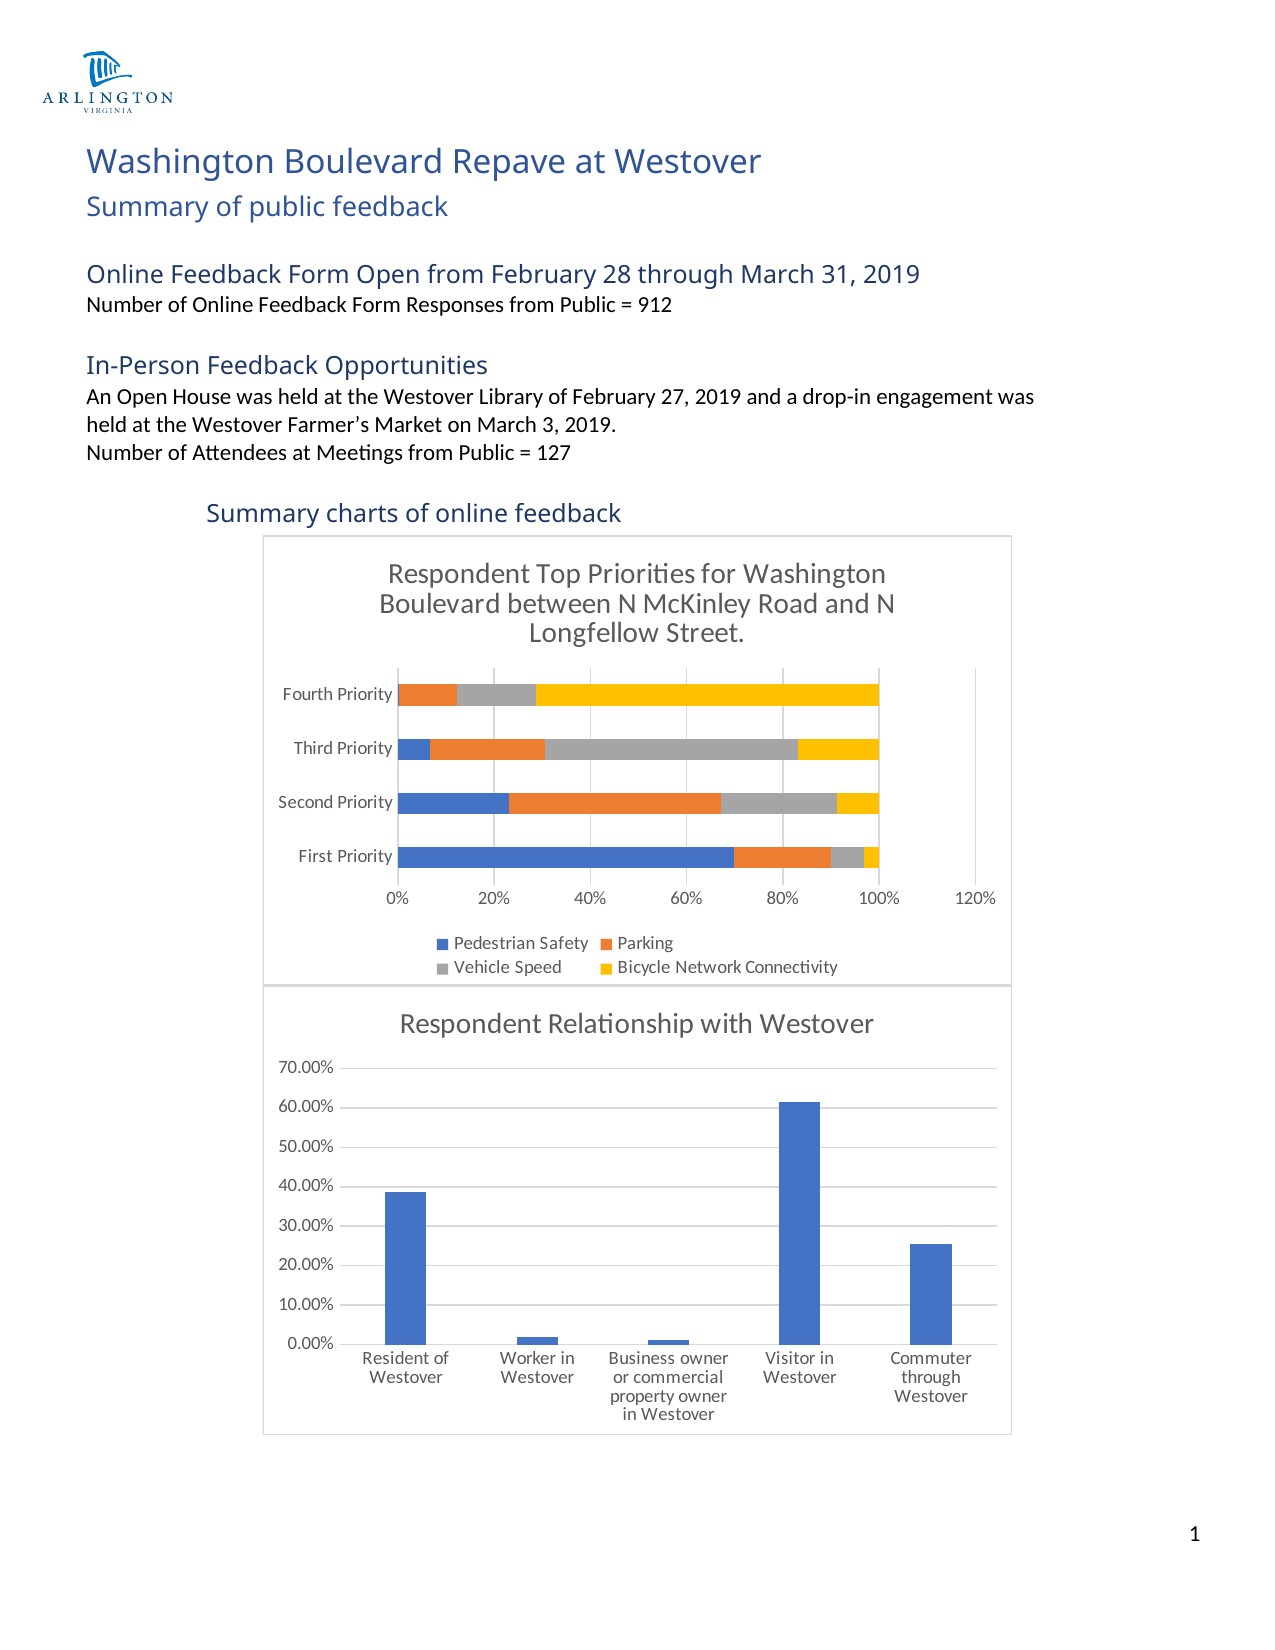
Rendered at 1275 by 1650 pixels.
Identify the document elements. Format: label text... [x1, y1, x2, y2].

table_cell Online Feedback Form Open from February 28 through March 31, 2019 Number of Online Feedback Form Responses from Public = 912 [75, 252, 1050, 343]
picture [42, 51, 173, 113]
subtitle Summary charts of online feedback [206, 495, 1200, 529]
table_cell In-Person Feedback Opportunities An Open House was held at the Westover Library of February 27, 2019 and a drop-in engagement was held at the Westover Farmer’s Market on March 3, 2019. Number of Attendees at Meetings from Public = 127 [75, 344, 1050, 466]
table_header Washington Boulevard Repave at Westover Summary of public feedback [75, 113, 1050, 252]
